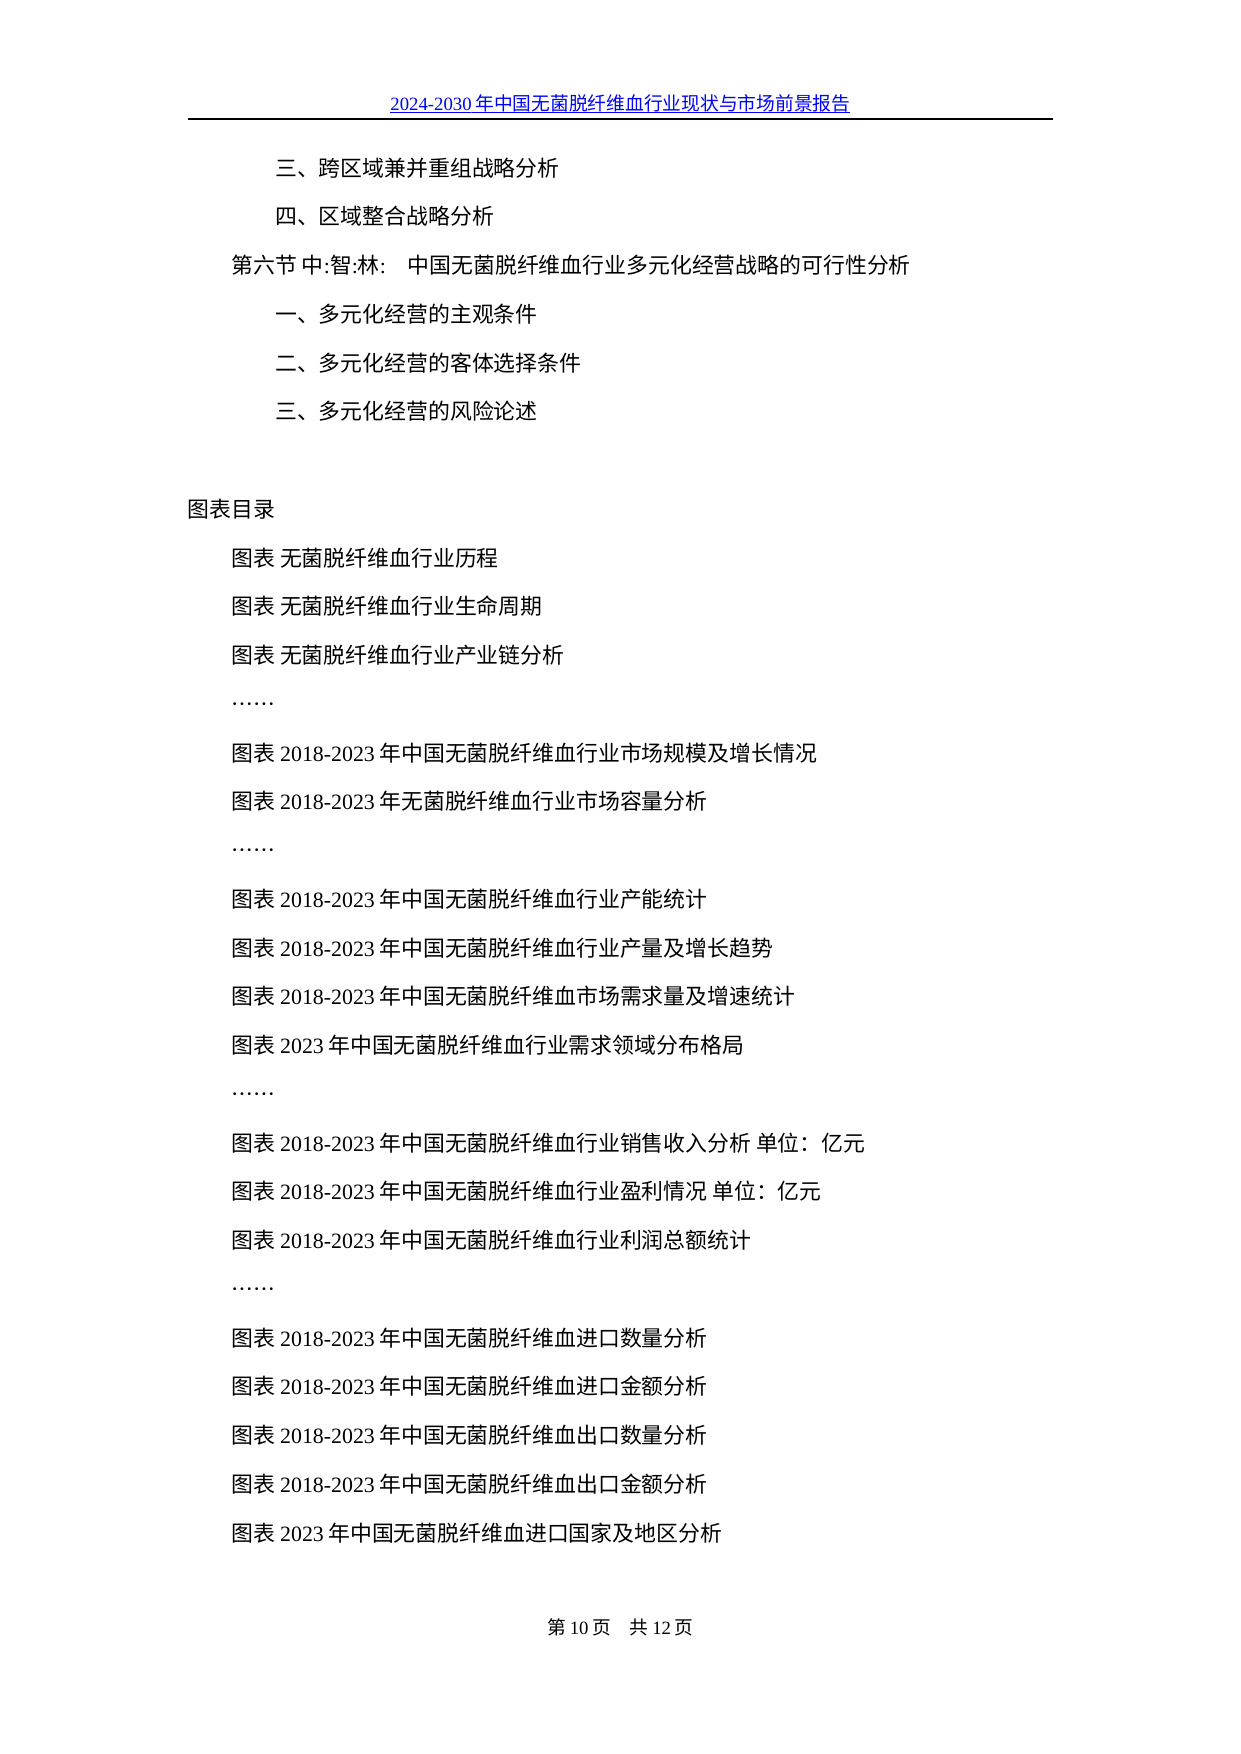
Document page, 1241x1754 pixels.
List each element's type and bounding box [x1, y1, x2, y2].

text [187, 150, 1053, 1548]
